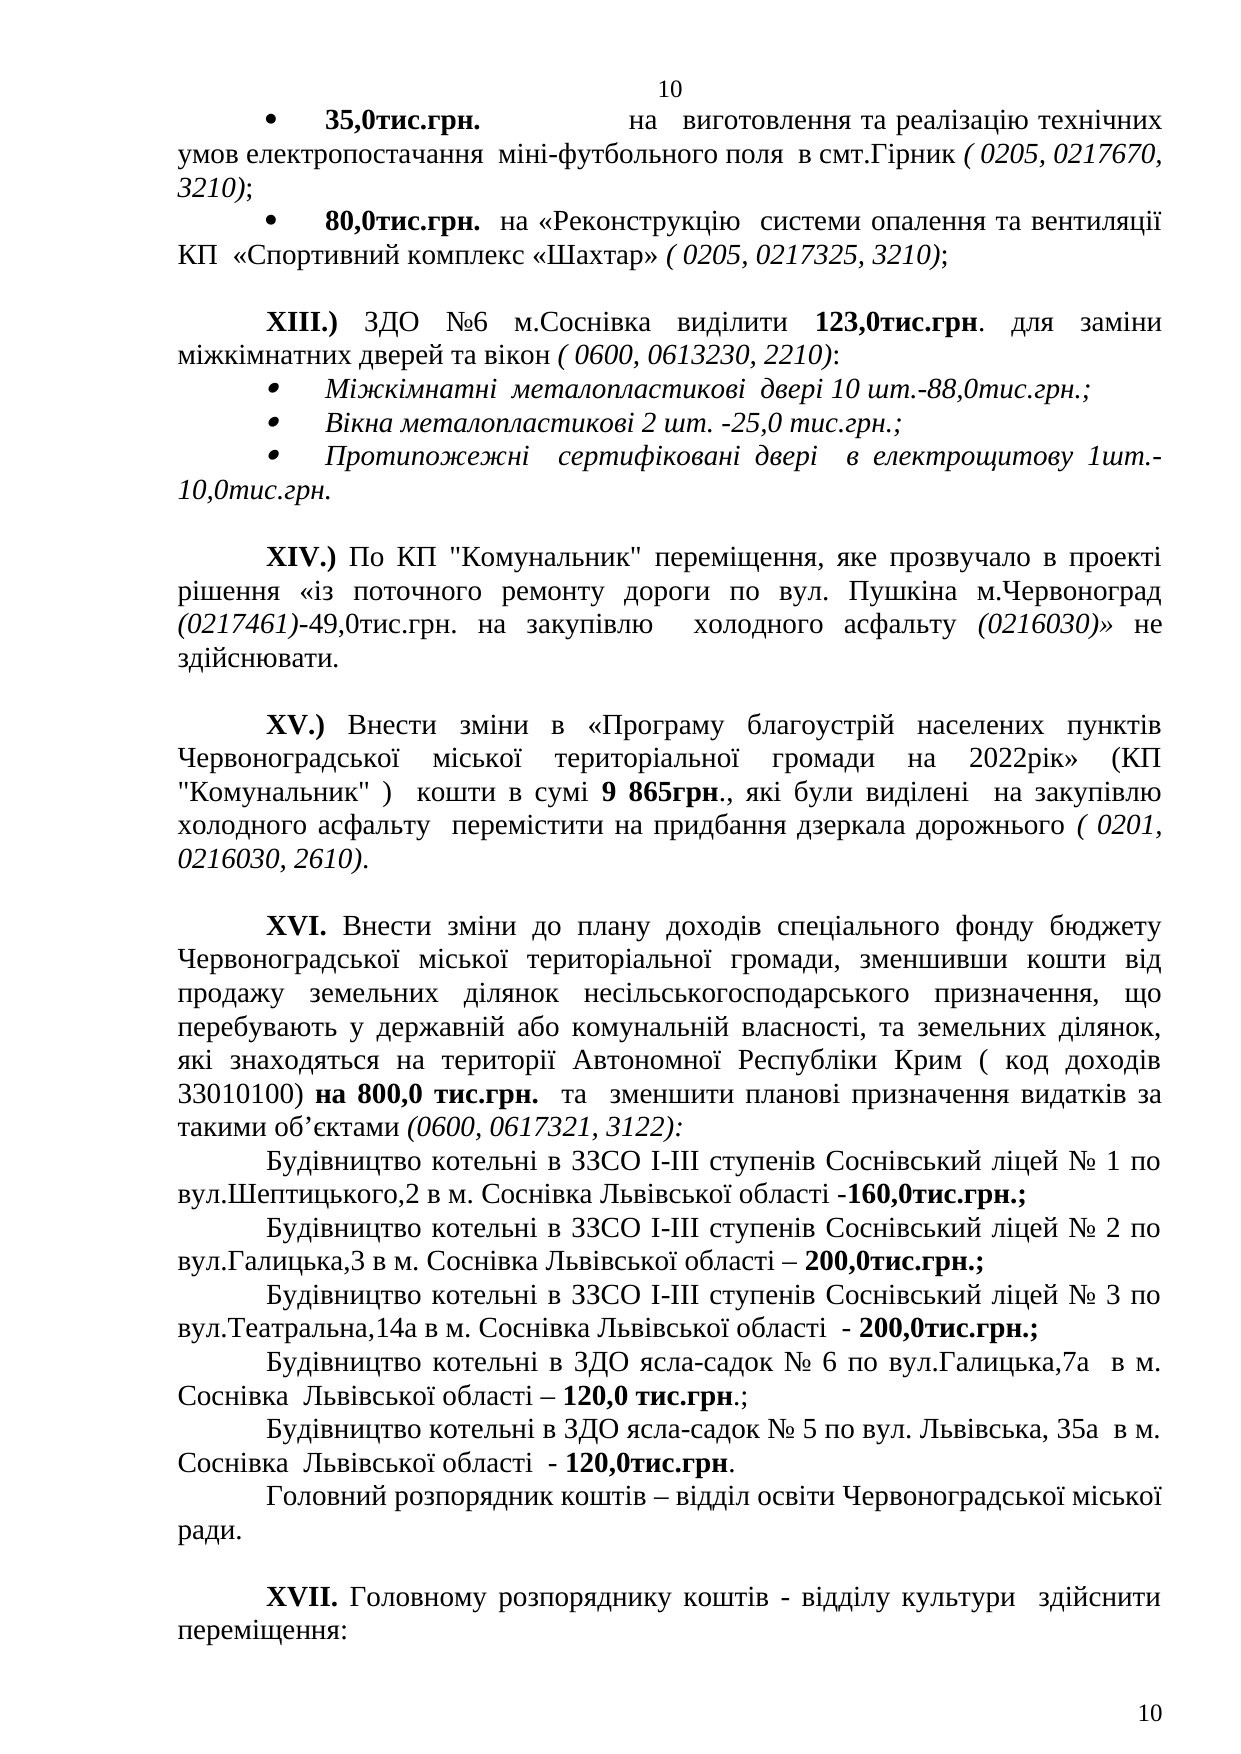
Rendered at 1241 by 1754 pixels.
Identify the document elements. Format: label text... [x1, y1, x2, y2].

text ХVІI. Головному розпоряднику коштів - відділу культури здійснити переміщення: [177, 1579, 1162, 1646]
list Міжкімнатні металопластикові двері 10 шт.-88,0тис.грн.; [177, 371, 1162, 405]
text ХІV.) По КП "Комунальник" переміщення, яке прозвучало в проекті рішення «із поточного ремонту дороги по вул. Пушкіна м.Червоноград (0217461)-49,0тис.грн. на закупівлю холодного асфальту (0216030)» не здійснювати. [177, 539, 1162, 673]
list Протипожежні сертифіковані двері в електрощитову 1шт.-10,0тис.грн. [177, 438, 1162, 506]
text Будівництво котельні в ЗЗСО І-ІІІ ступенів Соснівський ліцей № 1 по вул.Шептицького,2 в м. Соснівка Львівської області -160,0тис.грн.; [177, 1143, 1162, 1210]
text Будівництво котельні в ЗДО ясла-садок № 6 по вул.Галицька,7а в м. Соснівка Львівської області – 120,0 тис.грн.; [177, 1344, 1162, 1411]
text ХІІІ.) ЗДО №6 м.Соснівка виділити 123,0тис.грн. для заміни міжкімнатних дверей та вікон ( 0600, 0613230, 2210): [177, 304, 1162, 371]
text XVI. Внести зміни до плану доходів спеціального фонду бюджету Червоноградської міської територіальної громади, зменшивши кошти від продажу земельних ділянок несільськогосподарського призначення, що перебувають у державній або комунальній власності, та земельних ділянок, які знаходяться на території Автономної Республіки Крим ( код доходів 33010100) на 800,0 тис.грн. та зменшити планові призначення видатків за такими об’єктами (0600, 0617321, 3122): [177, 908, 1162, 1143]
text Будівництво котельні в ЗЗСО І-ІІІ ступенів Соснівський ліцей № 3 по вул.Театральна,14а в м. Соснівка Львівської області - 200,0тис.грн.; [177, 1277, 1162, 1344]
list 35,0тис.грн. на виготовлення та реалізацію технічних умов електропостачання міні-футбольного поля в смт.Гірник ( 0205, 0217670, 3210); [177, 102, 1162, 203]
text Головний розпорядник коштів – відділ освіти Червоноградської міської ради. [177, 1478, 1162, 1545]
list Вікна металопластикові 2 шт. -25,0 тис.грн.; [177, 405, 1162, 438]
text ХV.) Внести зміни в «Програму благоустрій населених пунктів Червоноградської міської територіальної громади на 2022рік» (КП "Комунальник" ) кошти в сумі 9 865грн., які були виділені на закупівлю холодного асфальту перемістити на придбання дзеркала дорожнього ( 0201, 0216030, 2610). [177, 707, 1162, 874]
list 80,0тис.грн. на «Реконструкцію системи опалення та вентиляції КП «Спортивний комплекс «Шахтар» ( 0205, 0217325, 3210); [177, 203, 1162, 270]
text Будівництво котельні в ЗДО ясла-садок № 5 по вул. Львівська, 35а в м. Соснівка Львівської області - 120,0тис.грн. [177, 1411, 1162, 1478]
text Будівництво котельні в ЗЗСО І-ІІІ ступенів Соснівський ліцей № 2 по вул.Галицька,3 в м. Соснівка Львівської області – 200,0тис.грн.; [177, 1210, 1162, 1277]
